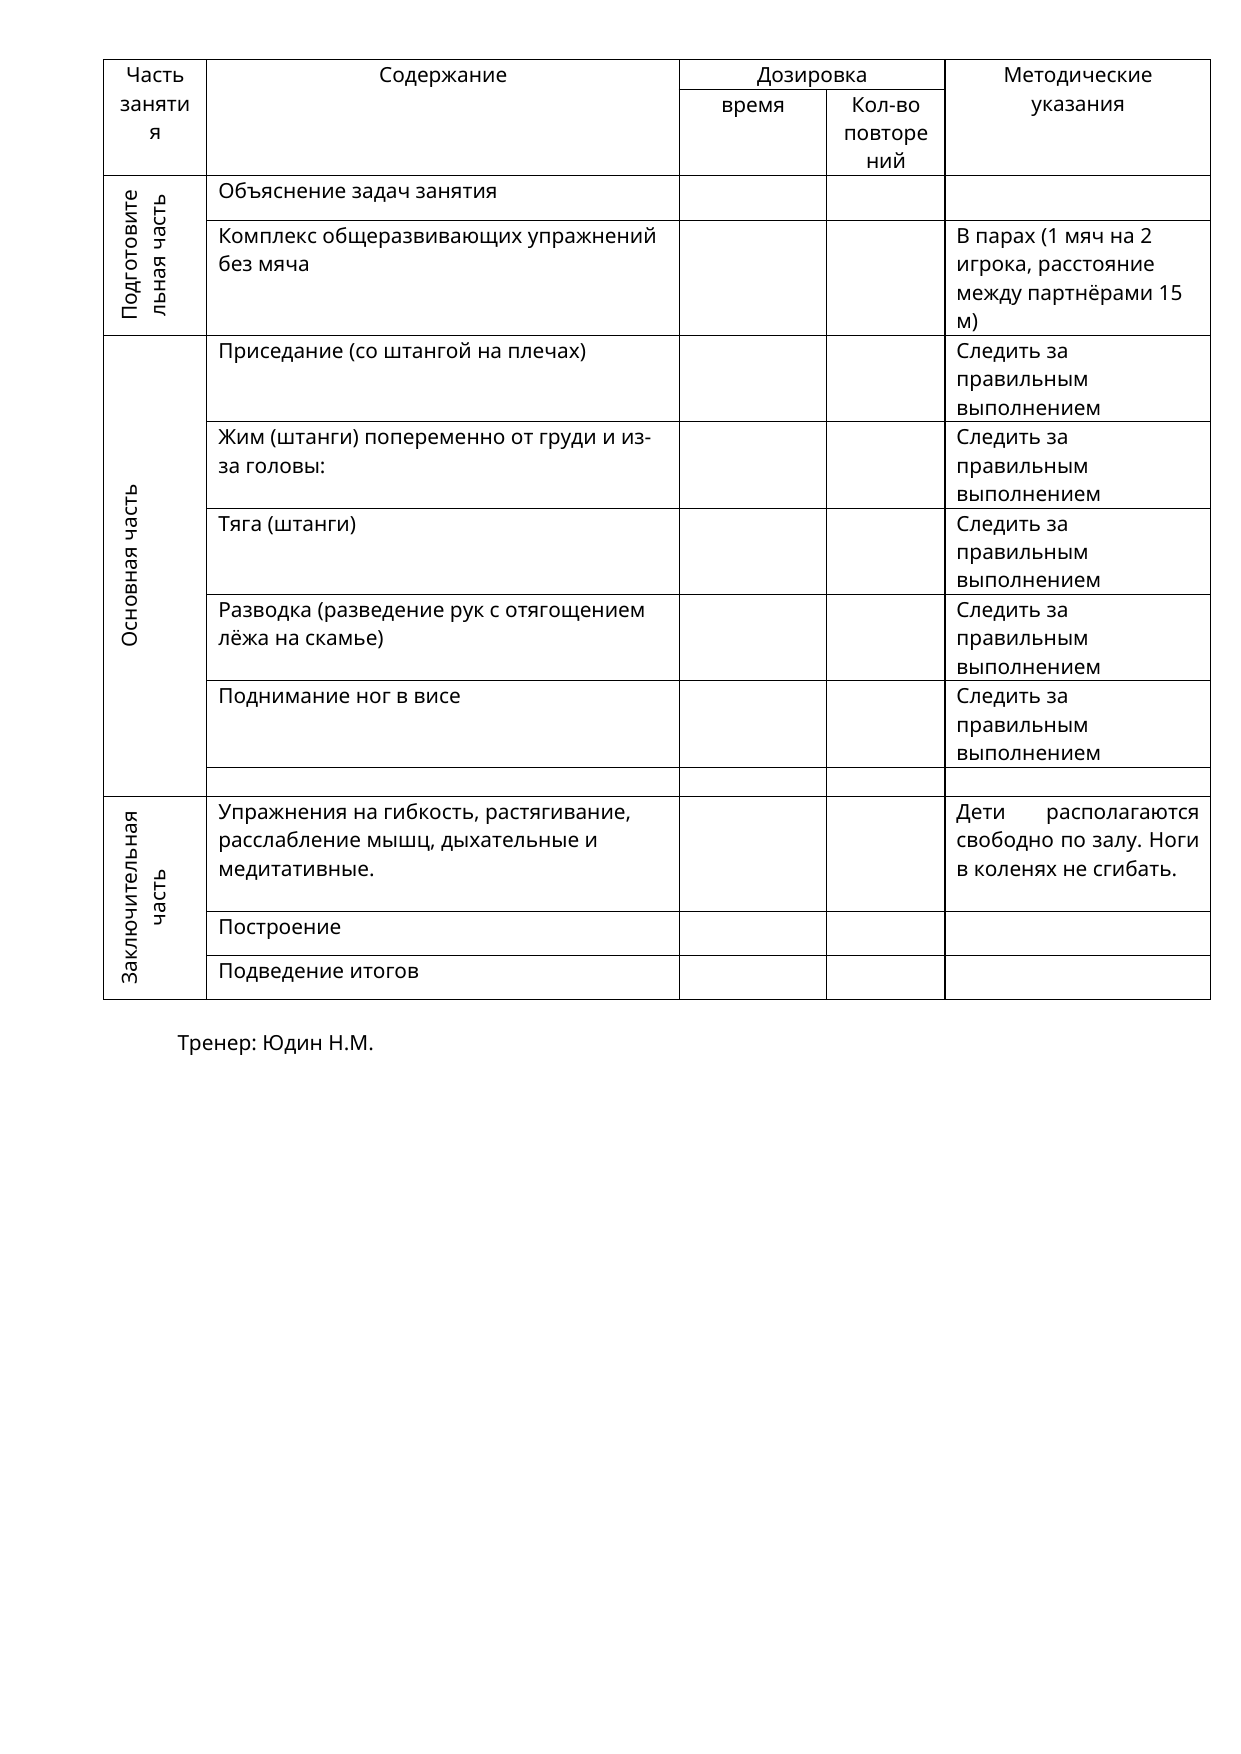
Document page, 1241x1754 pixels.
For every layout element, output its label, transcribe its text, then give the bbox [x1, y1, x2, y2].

table_cell [827, 956, 944, 999]
table_cell [680, 336, 826, 421]
table_header Часть занятия [104, 60, 206, 175]
table_cell [680, 221, 826, 335]
table_cell Упражнения на гибкость, растягивание, расслабление мышц, дыхательные и медитативные. [207, 797, 679, 911]
table_cell [827, 681, 944, 767]
table_cell [827, 422, 944, 508]
table_cell [827, 797, 944, 911]
table_cell Следить за правильным выполнением [946, 336, 1210, 421]
table_cell Комплекс общеразвивающих упражнений без мяча [207, 221, 679, 335]
table_cell Объяснение задач занятия [207, 176, 679, 220]
table_cell Следить за правильным выполнением [946, 595, 1210, 680]
table_cell [827, 768, 944, 796]
table_cell Заключительная часть [104, 797, 206, 999]
table_cell Следить за правильным выполнением [946, 509, 1210, 594]
table_header Методические указания [946, 60, 1210, 175]
table_cell [680, 956, 826, 999]
table_cell [680, 768, 826, 796]
table_cell Построение [207, 912, 679, 955]
table_cell [946, 956, 1210, 999]
table_cell [207, 768, 679, 796]
table_cell Разводка (разведение рук с отягощением лёжа на скамье) [207, 595, 679, 680]
table_header Дозировка [680, 60, 944, 89]
table_cell [827, 221, 944, 335]
table_cell [680, 595, 826, 680]
table_cell [680, 422, 826, 508]
table_cell [827, 912, 944, 955]
table_cell [827, 176, 944, 220]
table_cell В парах (1 мяч на 2 игрока, расстояние между партнёрами 15 м) [946, 221, 1210, 335]
table_cell Подготовительная часть [104, 176, 206, 335]
table_cell [680, 912, 826, 955]
table_cell [680, 797, 826, 911]
table_header Содержание [207, 60, 679, 175]
table_cell [680, 176, 826, 220]
table_cell Поднимание ног в висе [207, 681, 679, 767]
table_cell Следить за правильным выполнением [946, 422, 1210, 508]
table_cell Кол-во повторений [827, 90, 944, 175]
table_cell Жим (штанги) попеременно от груди и из-за головы: [207, 422, 679, 508]
table_cell [827, 336, 944, 421]
table_cell Следить за правильным выполнением [946, 681, 1210, 767]
table_cell Приседание (со штангой на плечах) [207, 336, 679, 421]
table_cell [946, 912, 1210, 955]
table_cell [680, 509, 826, 594]
table_cell [827, 595, 944, 680]
table_cell Основная часть [104, 336, 206, 796]
text Тренер: Юдин Н.М. [177, 1028, 1181, 1057]
table_cell [827, 509, 944, 594]
table_cell Подведение итогов [207, 956, 679, 999]
table_cell [946, 176, 1210, 220]
table_cell [946, 768, 1210, 796]
table_cell Дети располагаются свободно по залу. Ноги в коленях не сгибать. [946, 797, 1210, 911]
table_cell Тяга (штанги) [207, 509, 679, 594]
table_cell время [680, 90, 826, 175]
table_cell [680, 681, 826, 767]
